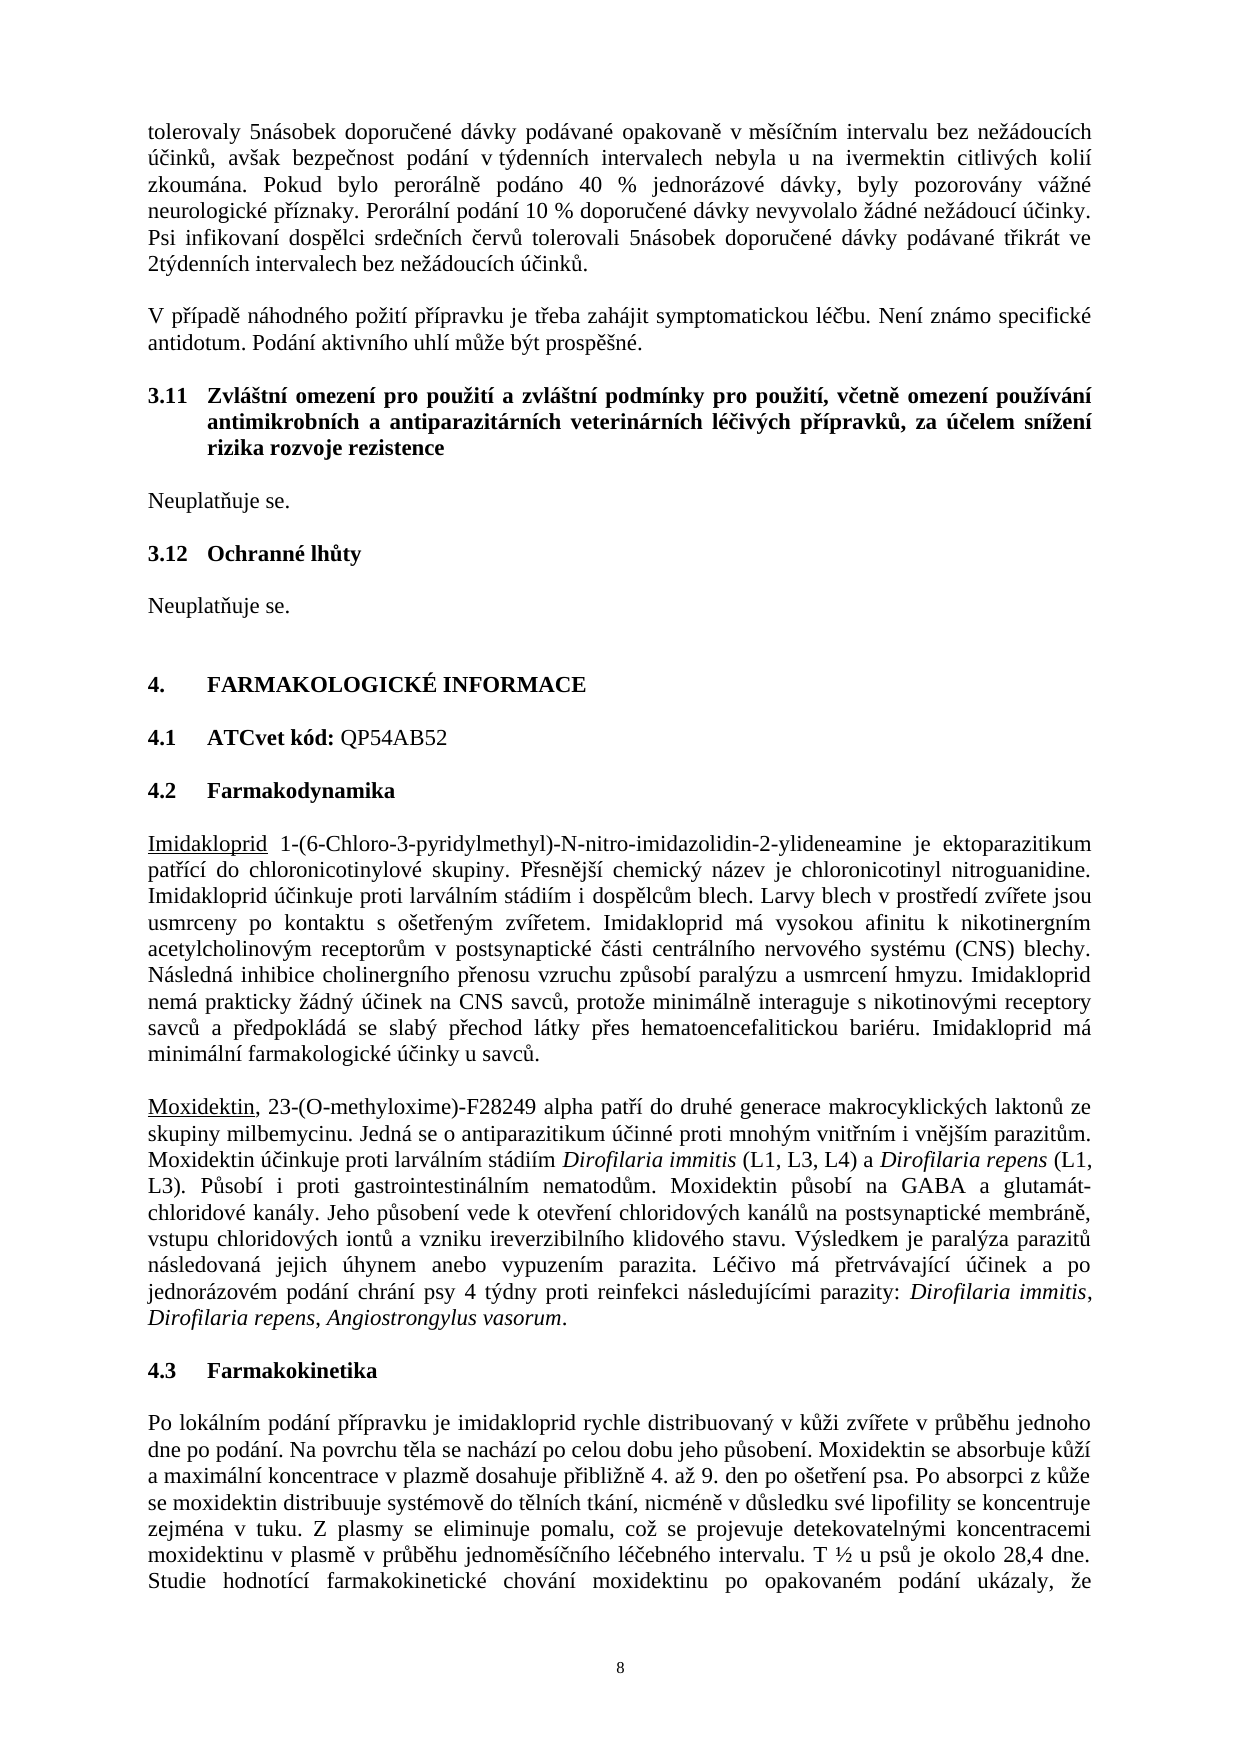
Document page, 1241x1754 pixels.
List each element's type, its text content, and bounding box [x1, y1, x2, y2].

text 4.2 Farmakodynamika [148, 777, 1092, 803]
text V případě náhodného požití přípravku je třeba zahájit symptomatickou léčbu. Není známo specifické antidotum. Podání aktivního uhlí může být prospěšné. [148, 303, 1092, 355]
text 4.1 ATCvet kód: QP54AB52 [148, 724, 1092, 751]
text 3.12 Ochranné lhůty [148, 540, 1092, 566]
text 4. FARMAKOLOGICKÉ INFORMACE [148, 672, 1092, 698]
text Neuplatňuje se. [148, 592, 1092, 619]
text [148, 1409, 1092, 1594]
text Neuplatňuje se. [148, 487, 1092, 513]
text 4.3 Farmakokinetika [148, 1357, 1092, 1383]
text Moxidektin, 23-(O-methyloxime)-F28249 alpha patří do druhé generace makrocyklických laktonů ze skupiny milbemycinu. Jedná se o antiparazitikum účinné proti mnohým vnitřním i vnějším parazitům. Moxidektin účinkuje proti larválním stádiím Dirofilaria immitis (L1, L3, L4) a Dirofilaria repens (L1, L3). Působí i proti gastrointestinálním nematodům. Moxidektin působí na GABA a glutamát-chloridové kanály. Jeho působení vede k otevření chloridových kanálů na postsynaptické membráně, vstupu chloridových iontů a vzniku ireverzibilního klidového stavu. Výsledkem je paralýza parazitů následovaná jejich úhynem anebo vypuzením parazita. Léčivo má přetrvávající účinek a po jednorázovém podání chrání psy 4 týdny proti reinfekci následujícími parazity: Dirofilaria immitis, Dirofilaria repens, Angiostrongylus vasorum. [148, 1093, 1092, 1330]
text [148, 118, 1092, 276]
text 3.11 Zvláštní omezení pro použití a zvláštní podmínky pro použití, včetně omezení používání antimikrobních a antiparazitárních veterinárních léčivých přípravků, za účelem snížení rizika rozvoje rezistence [148, 382, 1092, 461]
text Imidakloprid 1-(6-Chloro-3-pyridylmethyl)-N-nitro-imidazolidin-2-ylideneamine je ektoparazitikum patřící do chloronicotinylové skupiny. Přesnější chemický název je chloronicotinyl nitroguanidine. Imidakloprid účinkuje proti larválním stádiím i dospělcům blech. Larvy blech v prostředí zvířete jsou usmrceny po kontaktu s ošetřeným zvířetem. Imidakloprid má vysokou afinitu k nikotinergním acetylcholinovým receptorům v postsynaptické části centrálního nervového systému (CNS) blechy. Následná inhibice cholinergního přenosu vzruchu způsobí paralýzu a usmrcení hmyzu. Imidakloprid nemá prakticky žádný účinek na CNS savců, protože minimálně interaguje s nikotinovými receptory savců a předpokládá se slabý přechod látky přes hematoencefalitickou bariéru. Imidakloprid má minimální farmakologické účinky u savců. [148, 830, 1092, 1067]
